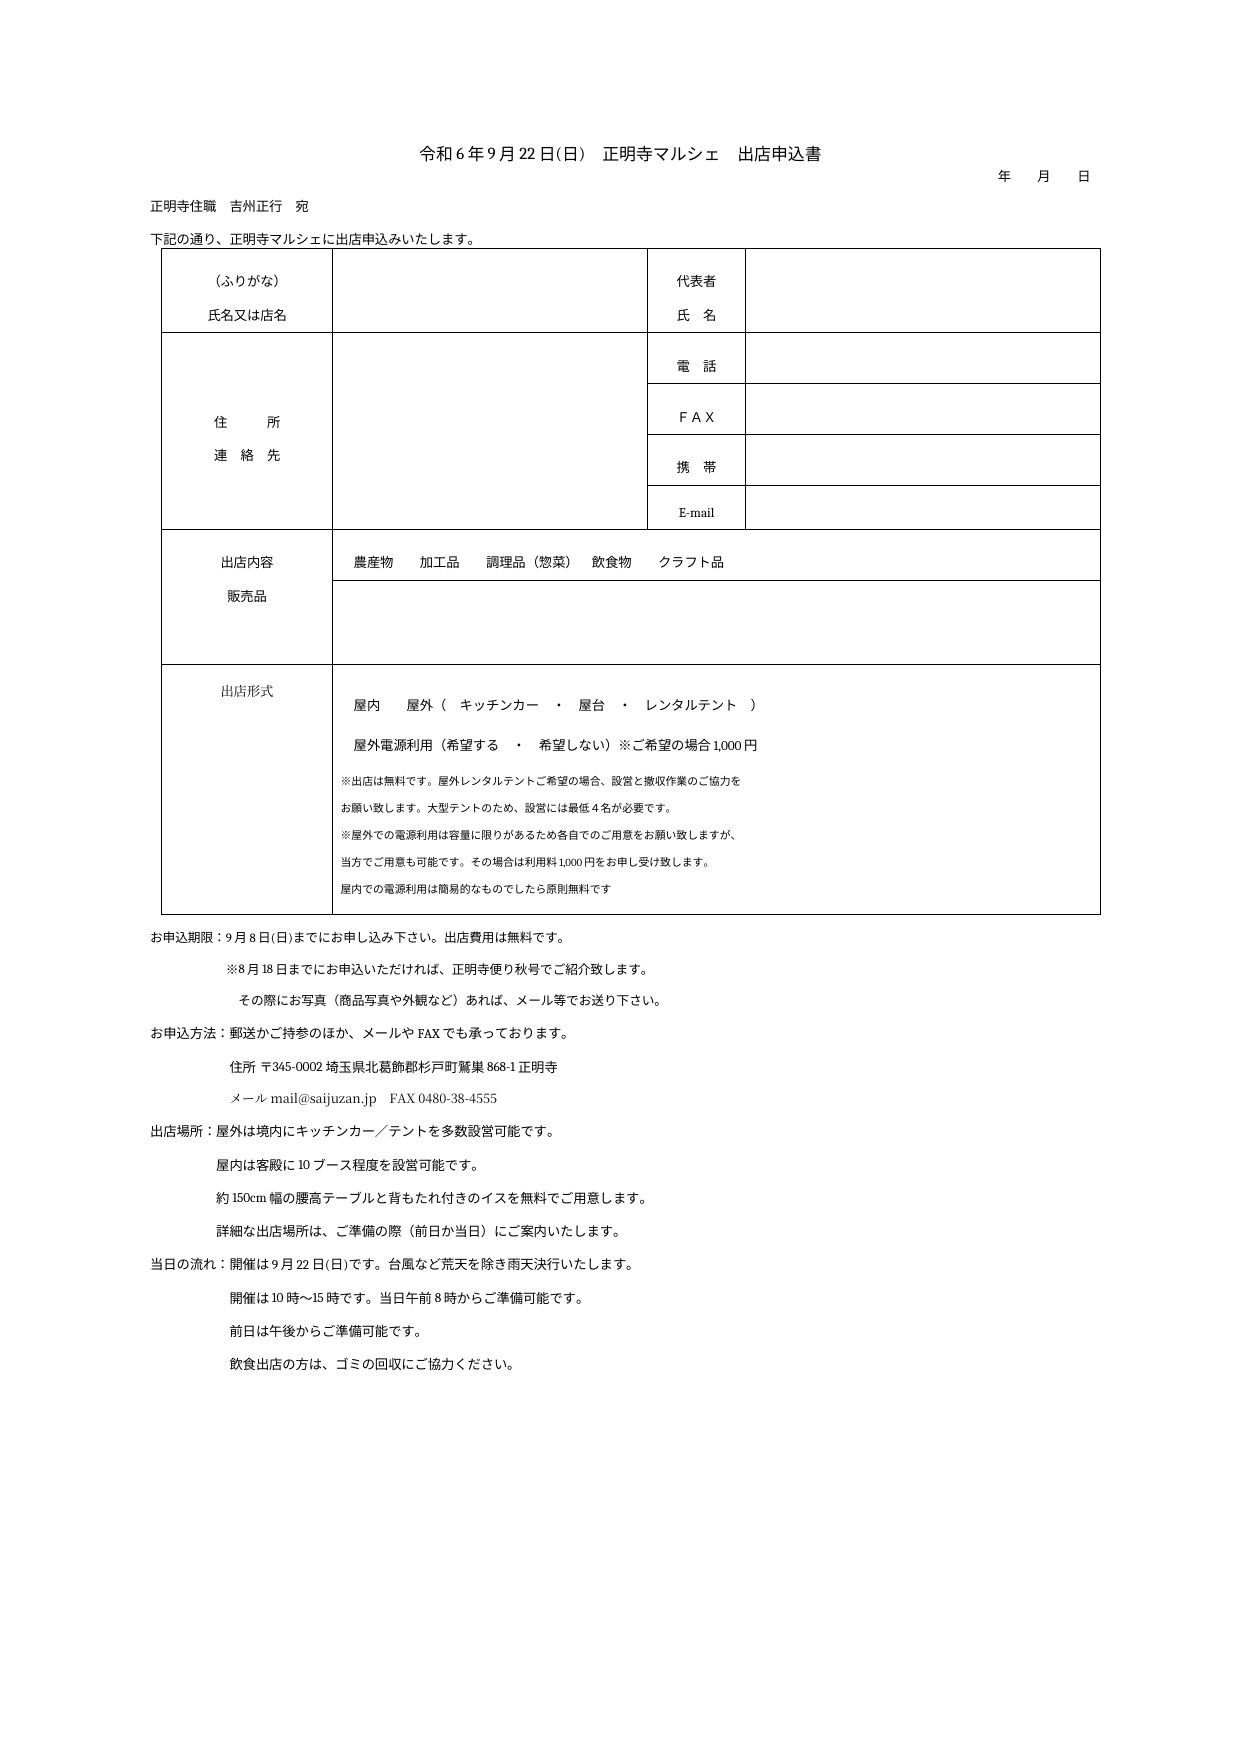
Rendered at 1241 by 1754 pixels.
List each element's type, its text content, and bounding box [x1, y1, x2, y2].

table_cell 屋内 屋外（ キッチンカー ・ 屋台 ・ レンタルテント ） 屋外電源利用（希望する ・ 希望しない）※ご希望の場合1,000円 ※出店は無料です。屋外レンタルテントご希望の場合、設営と撤収作業のご協力を お願い致します。大型テントのため、設営には最低４名が必要です。 ※屋外での電源利用は容量に限りがあるため各自でのご用意をお願い致しますが、 当方でご用意も可能です。その場合は利用料1,000円をお申し受け致します。 屋内での電源利用は簡易的なものでしたら原則無料です [333, 665, 1100, 913]
text 住所 〒345-0002 埼玉県北葛飾郡杉戸町鷲巣868-1 正明寺 [150, 1043, 1090, 1076]
table_cell [746, 384, 1100, 434]
table_cell [746, 333, 1100, 383]
table_header [333, 249, 647, 332]
table_cell [333, 581, 1100, 664]
text 令和6年9月22日(日) 正明寺マルシェ 出店申込書 [150, 123, 1090, 165]
text 当日の流れ：開催は9月22日(日)です。台風など荒天を除き雨天決行いたします。 [150, 1240, 1090, 1273]
text 前日は午後からご準備可能です。 [150, 1307, 1090, 1340]
table_cell 住 所 連 絡 先 [162, 333, 332, 529]
text お申込方法：郵送かご持参のほか、メールやFAXでも承っております。 [150, 1009, 1090, 1043]
text 年 月 日 [150, 165, 1090, 182]
text メール mail@saijuzan.jp FAX 0480-38-4555 [150, 1076, 1090, 1107]
table_header [746, 249, 1100, 332]
table_cell 出店内容 販売品 [162, 530, 332, 664]
table_cell [333, 333, 647, 529]
table_cell 出店形式 [162, 665, 332, 913]
text 下記の通り、正明寺マルシェに出店申込みいたします。 [150, 215, 1090, 248]
table_cell ＦＡＸ [648, 384, 745, 434]
table_header （ふりがな） 氏名又は店名 [162, 249, 332, 332]
text その際にお写真（商品写真や外観など）あれば、メール等でお送り下さい。 [150, 978, 1090, 1009]
text 約150cm幅の腰高テーブルと背もたれ付きのイスを無料でご用意します。 [150, 1174, 1090, 1207]
table_cell 農産物 加工品 調理品（惣菜） 飲食物 クラフト品 [333, 530, 1100, 580]
text 屋内は客殿に10ブース程度を設営可能です。 [150, 1141, 1090, 1174]
table_cell [746, 435, 1100, 485]
table_cell [746, 486, 1100, 529]
table_cell E-mail [648, 486, 745, 529]
table_cell 携 帯 [648, 435, 745, 485]
text 飲食出店の方は、ゴミの回収にご協力ください。 [150, 1340, 1090, 1373]
table_header 代表者 氏 名 [648, 249, 745, 332]
text ※8月18日までにお申込いただければ、正明寺便り秋号でご紹介致します。 [150, 946, 1090, 978]
text お申込期限：9月8日(日)までにお申し込み下さい。出店費用は無料です。 [150, 914, 1090, 946]
text 詳細な出店場所は、ご準備の際（前日か当日）にご案内いたします。 [150, 1207, 1090, 1240]
text 正明寺住職 吉州正行 宛 [150, 182, 1090, 215]
text 開催は10時〜15時です。当日午前8時からご準備可能です。 [150, 1273, 1090, 1307]
text 出店場所：屋外は境内にキッチンカー／テントを多数設営可能です。 [150, 1107, 1090, 1141]
table_cell 電 話 [648, 333, 745, 383]
